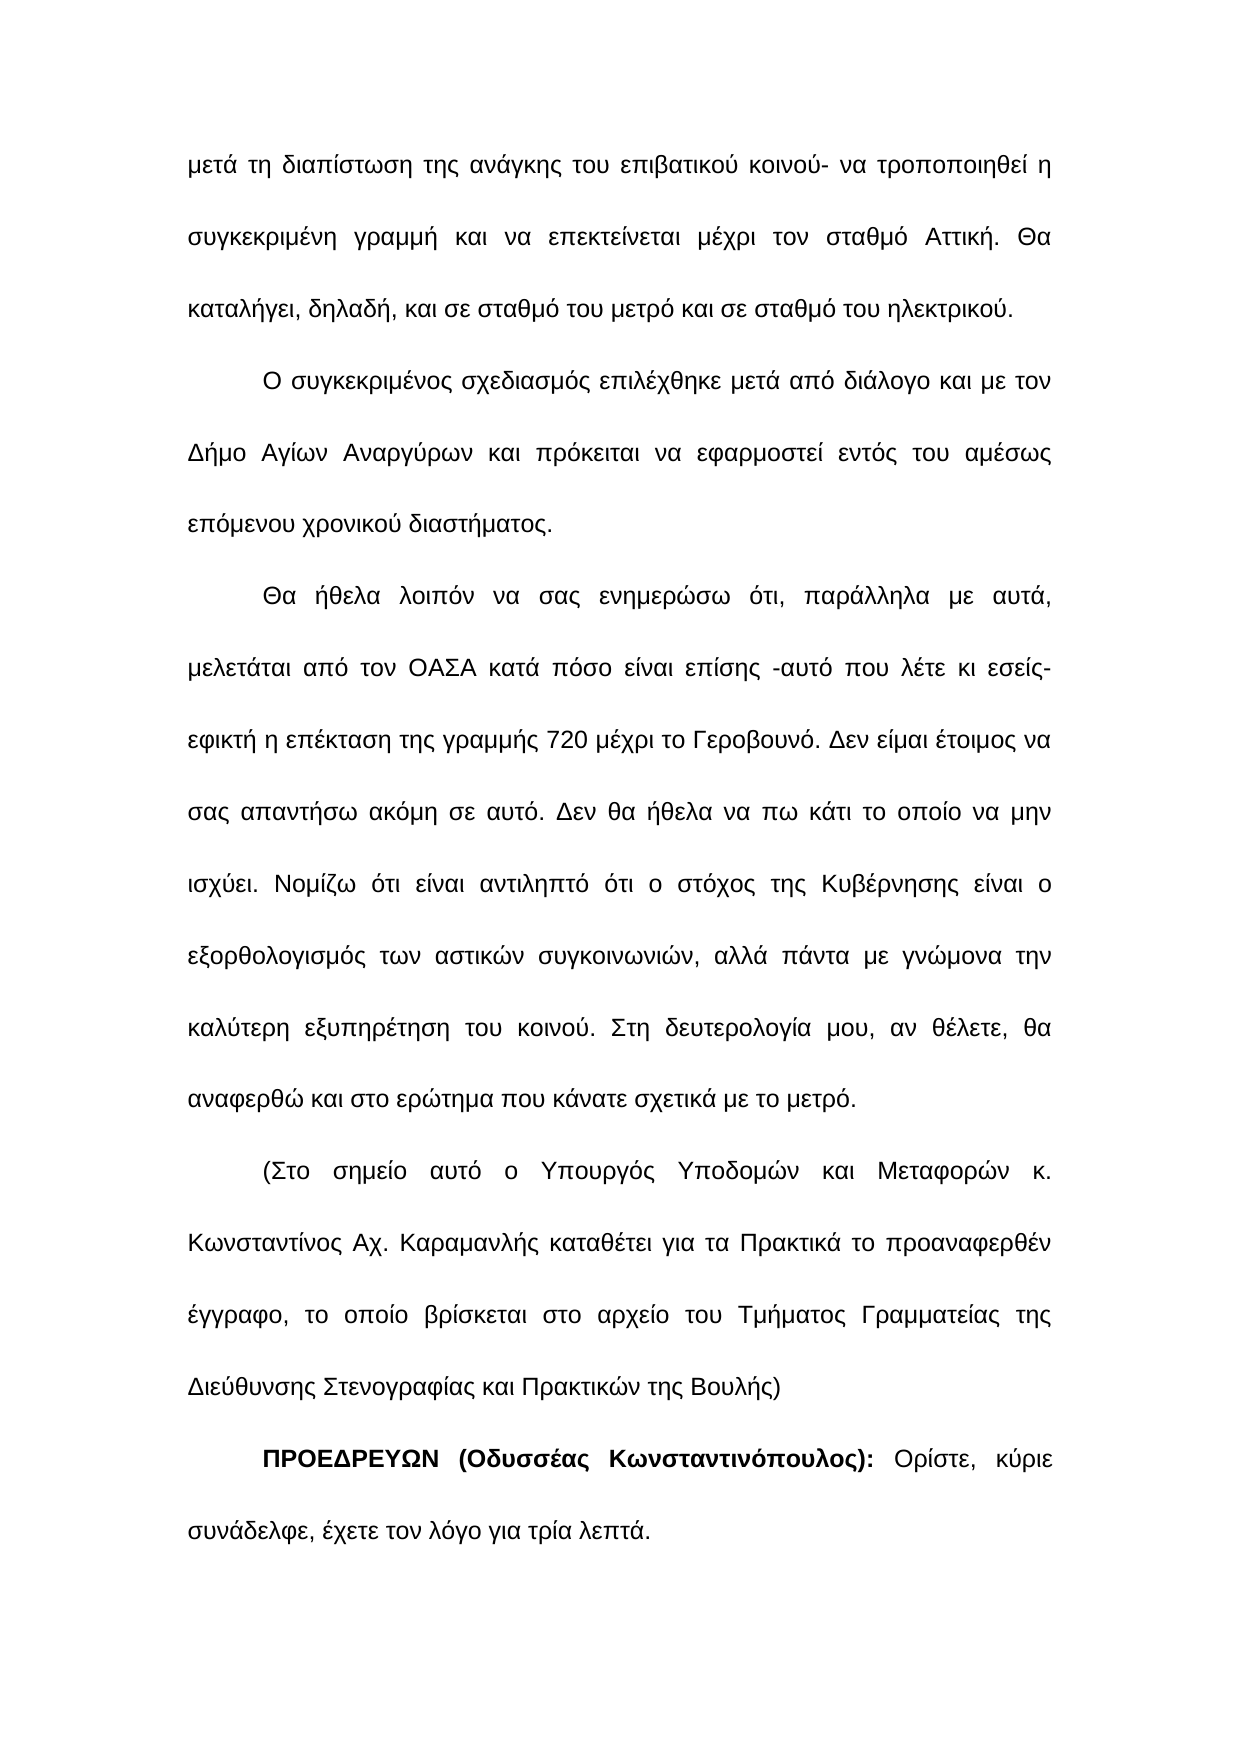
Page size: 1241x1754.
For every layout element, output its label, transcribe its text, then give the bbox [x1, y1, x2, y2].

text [187, 150, 1053, 322]
text Θα ήθελα λοιπόν να σας ενημερώσω ότι, παράλληλα με αυτά, μελετάται από τον ΟΑΣΑ κατά πόσο είναι επίσης -αυτό που λέτε κι εσείς- εφικτή η επέκταση της γραμμής 720 μέχρι το Γεροβουνό. Δεν είμαι έτοιμος να σας απαντήσω ακόμη σε αυτό. Δεν θα ήθελα να πω κάτι το οποίο να μην ισχύει. Νομίζω ότι είναι αντιληπτό ότι ο στόχος της Κυβέρνησης είναι ο εξορθολογισμός των αστικών συγκοινωνιών, αλλά πάντα με γνώμονα την καλύτερη εξυπηρέτηση του κοινού. Στη δευτερολογία μου, αν θέλετε, θα αναφερθώ και στο ερώτημα που κάνατε σχετικά με το μετρό. [187, 581, 1053, 1113]
text Ο συγκεκριμένος σχεδιασμός επιλέχθηκε μετά από διάλογο και με τον Δήμο Αγίων Αναργύρων και πρόκειται να εφαρμοστεί εντός του αμέσως επόμενου χρονικού διαστήματος. [187, 366, 1053, 538]
text (Στο σημείο αυτό ο Υπουργός Υποδομών και Μεταφορών κ. Κωνσταντίνος Αχ. Καραμανλής καταθέτει για τα Πρακτικά το προαναφερθέν έγγραφο, το οποίο βρίσκεται στο αρχείο του Τμήματος Γραμματείας της Διεύθυνσης Στενογραφίας και Πρακτικών της Βουλής) [187, 1156, 1053, 1401]
text ΠΡΟΕΔΡΕΥΩΝ (Οδυσσέας Κωνσταντινόπουλος): Ορίστε, κύριε συνάδελφε, έχετε τον λόγο για τρία λεπτά. [187, 1444, 1053, 1544]
